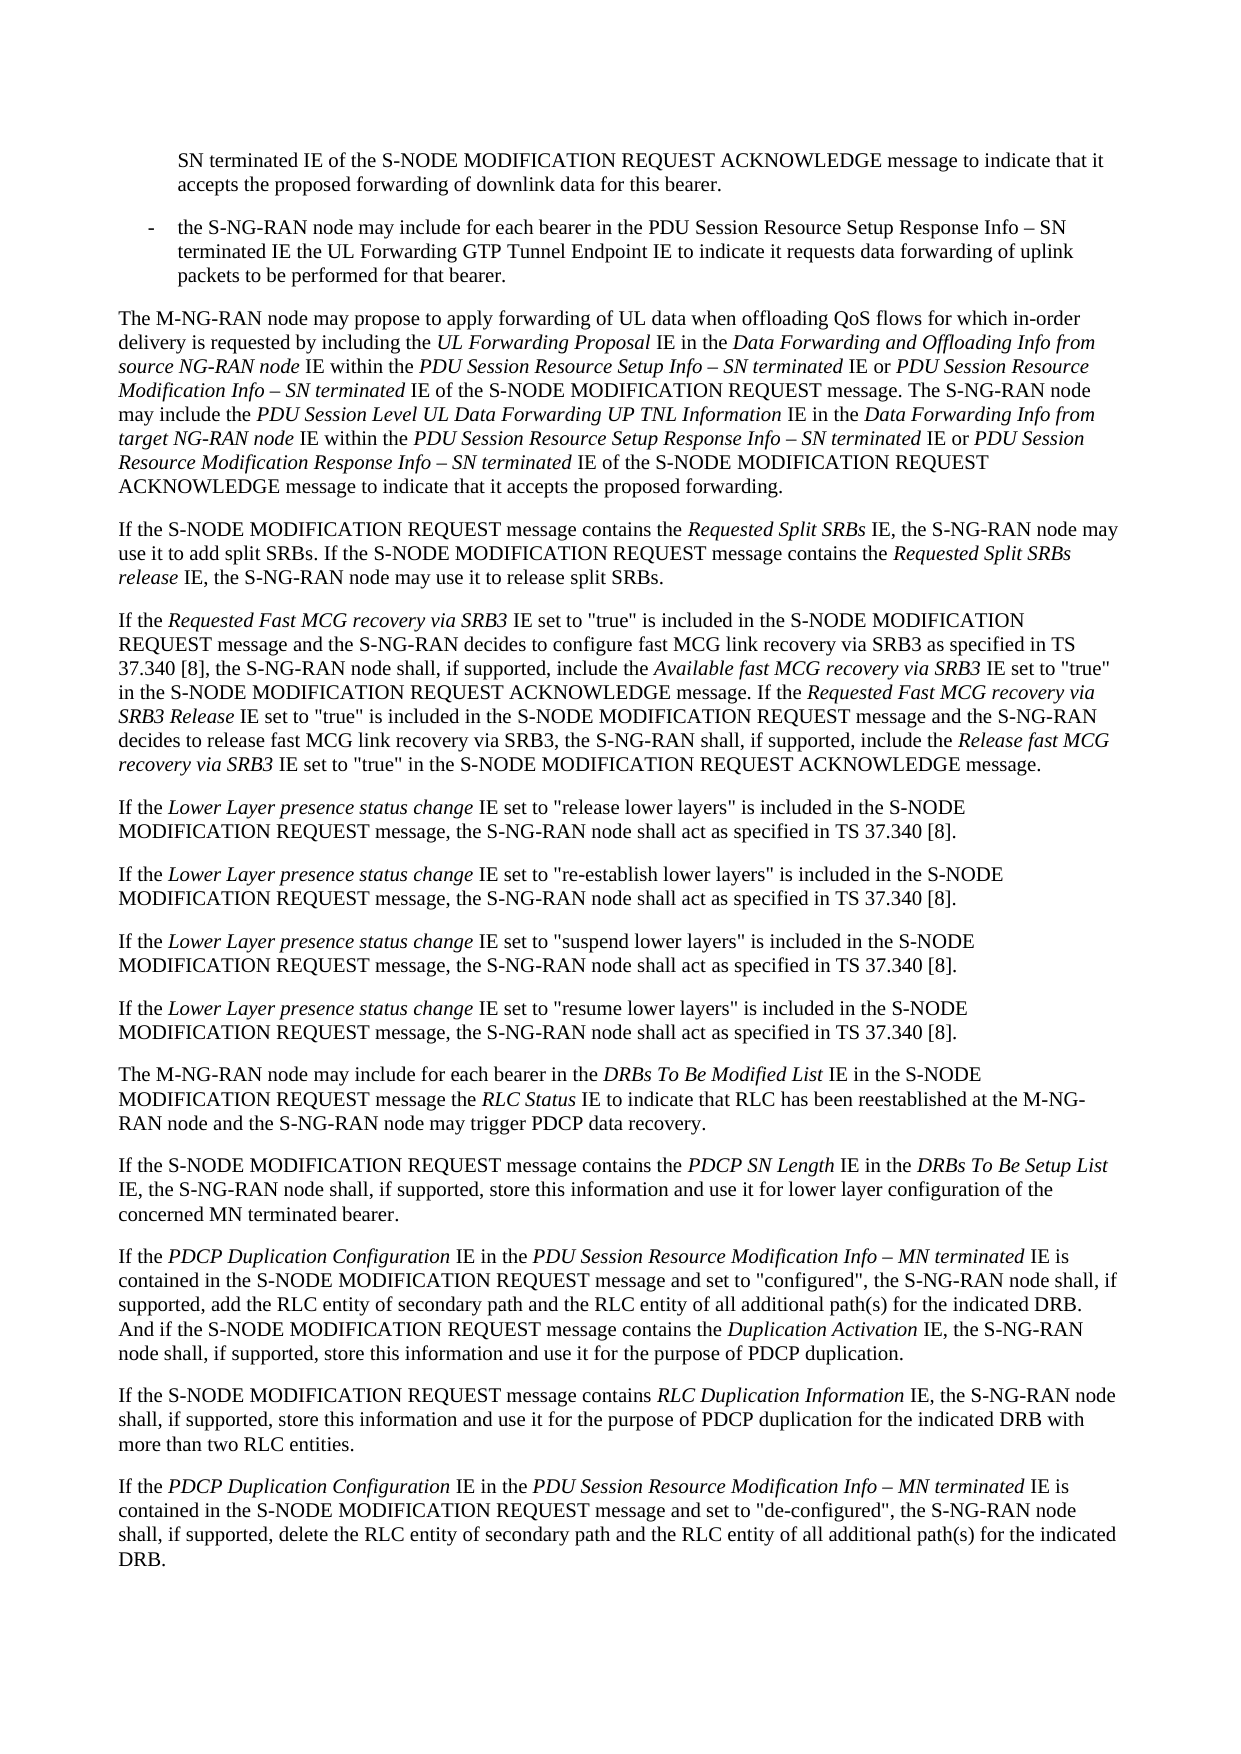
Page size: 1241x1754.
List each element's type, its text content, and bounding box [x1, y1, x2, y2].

text If the Lower Layer presence status change IE set to "suspend lower layers" is included in the S-NODE MODIFICATION REQUEST message, the S-NG-RAN node shall act as specified in TS 37.340 [8]. [118, 929, 1122, 977]
text If the Requested Fast MCG recovery via SRB3 IE set to "true" is included in the S-NODE MODIFICATION REQUEST message and the S-NG-RAN decides to configure fast MCG link recovery via SRB3 as specified in TS 37.340 [8], the S-NG-RAN node shall, if supported, include the Available fast MCG recovery via SRB3 IE set to "true" in the S-NODE MODIFICATION REQUEST ACKNOWLEDGE message. If the Requested Fast MCG recovery via SRB3 Release IE set to "true" is included in the S-NODE MODIFICATION REQUEST message and the S-NG-RAN decides to release fast MCG link recovery via SRB3, the S-NG-RAN shall, if supported, include the Release fast MCG recovery via SRB3 IE set to "true" in the S-NODE MODIFICATION REQUEST ACKNOWLEDGE message. [118, 608, 1122, 776]
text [148, 148, 1122, 196]
text The M-NG-RAN node may propose to apply forwarding of UL data when offloading QoS flows for which in-order delivery is requested by including the UL Forwarding Proposal IE in the Data Forwarding and Offloading Info from source NG-RAN node IE within the PDU Session Resource Setup Info – SN terminated IE or PDU Session Resource Modification Info – SN terminated IE of the S-NODE MODIFICATION REQUEST message. The S-NG-RAN node may include the PDU Session Level UL Data Forwarding UP TNL Information IE in the Data Forwarding Info from target NG-RAN node IE within the PDU Session Resource Setup Response Info – SN terminated IE or PDU Session Resource Modification Response Info – SN terminated IE of the S-NODE MODIFICATION REQUEST ACKNOWLEDGE message to indicate that it accepts the proposed forwarding. [118, 306, 1122, 498]
text If the Lower Layer presence status change IE set to "resume lower layers" is included in the S-NODE MODIFICATION REQUEST message, the S-NG-RAN node shall act as specified in TS 37.340 [8]. [118, 996, 1122, 1044]
text If the S-NODE MODIFICATION REQUEST message contains the PDCP SN Length IE in the DRBs To Be Setup List IE, the S-NG-RAN node shall, if supported, store this information and use it for lower layer configuration of the concerned MN terminated bearer. [118, 1153, 1122, 1226]
text If the S-NODE MODIFICATION REQUEST message contains RLC Duplication Information IE, the S-NG-RAN node shall, if supported, store this information and use it for the purpose of PDCP duplication for the indicated DRB with more than two RLC entities. [118, 1383, 1122, 1456]
text If the Lower Layer presence status change IE set to "release lower layers" is included in the S-NODE MODIFICATION REQUEST message, the S-NG-RAN node shall act as specified in TS 37.340 [8]. [118, 795, 1122, 843]
text If the PDCP Duplication Configuration IE in the PDU Session Resource Modification Info – MN terminated IE is contained in the S-NODE MODIFICATION REQUEST message and set to "configured", the S-NG-RAN node shall, if supported, add the RLC entity of secondary path and the RLC entity of all additional path(s) for the indicated DRB. And if the S-NODE MODIFICATION REQUEST message contains the Duplication Activation IE, the S-NG-RAN node shall, if supported, store this information and use it for the purpose of PDCP duplication. [118, 1244, 1122, 1364]
text - the S-NG-RAN node may include for each bearer in the PDU Session Resource Setup Response Info – SN terminated IE the UL Forwarding GTP Tunnel Endpoint IE to indicate it requests data forwarding of uplink packets to be performed for that bearer. [148, 214, 1122, 287]
text If the PDCP Duplication Configuration IE in the PDU Session Resource Modification Info – MN terminated IE is contained in the S-NODE MODIFICATION REQUEST message and set to "de-configured", the S-NG-RAN node shall, if supported, delete the RLC entity of secondary path and the RLC entity of all additional path(s) for the indicated DRB. [118, 1474, 1122, 1571]
text If the S-NODE MODIFICATION REQUEST message contains the Requested Split SRBs IE, the S-NG-RAN node may use it to add split SRBs. If the S-NODE MODIFICATION REQUEST message contains the Requested Split SRBs release IE, the S-NG-RAN node may use it to release split SRBs. [118, 517, 1122, 589]
text If the Lower Layer presence status change IE set to "re-establish lower layers" is included in the S-NODE MODIFICATION REQUEST message, the S-NG-RAN node shall act as specified in TS 37.340 [8]. [118, 862, 1122, 910]
text The M-NG-RAN node may include for each bearer in the DRBs To Be Modified List IE in the S-NODE MODIFICATION REQUEST message the RLC Status IE to indicate that RLC has been reestablished at the M-NG-RAN node and the S-NG-RAN node may trigger PDCP data recovery. [118, 1062, 1122, 1134]
